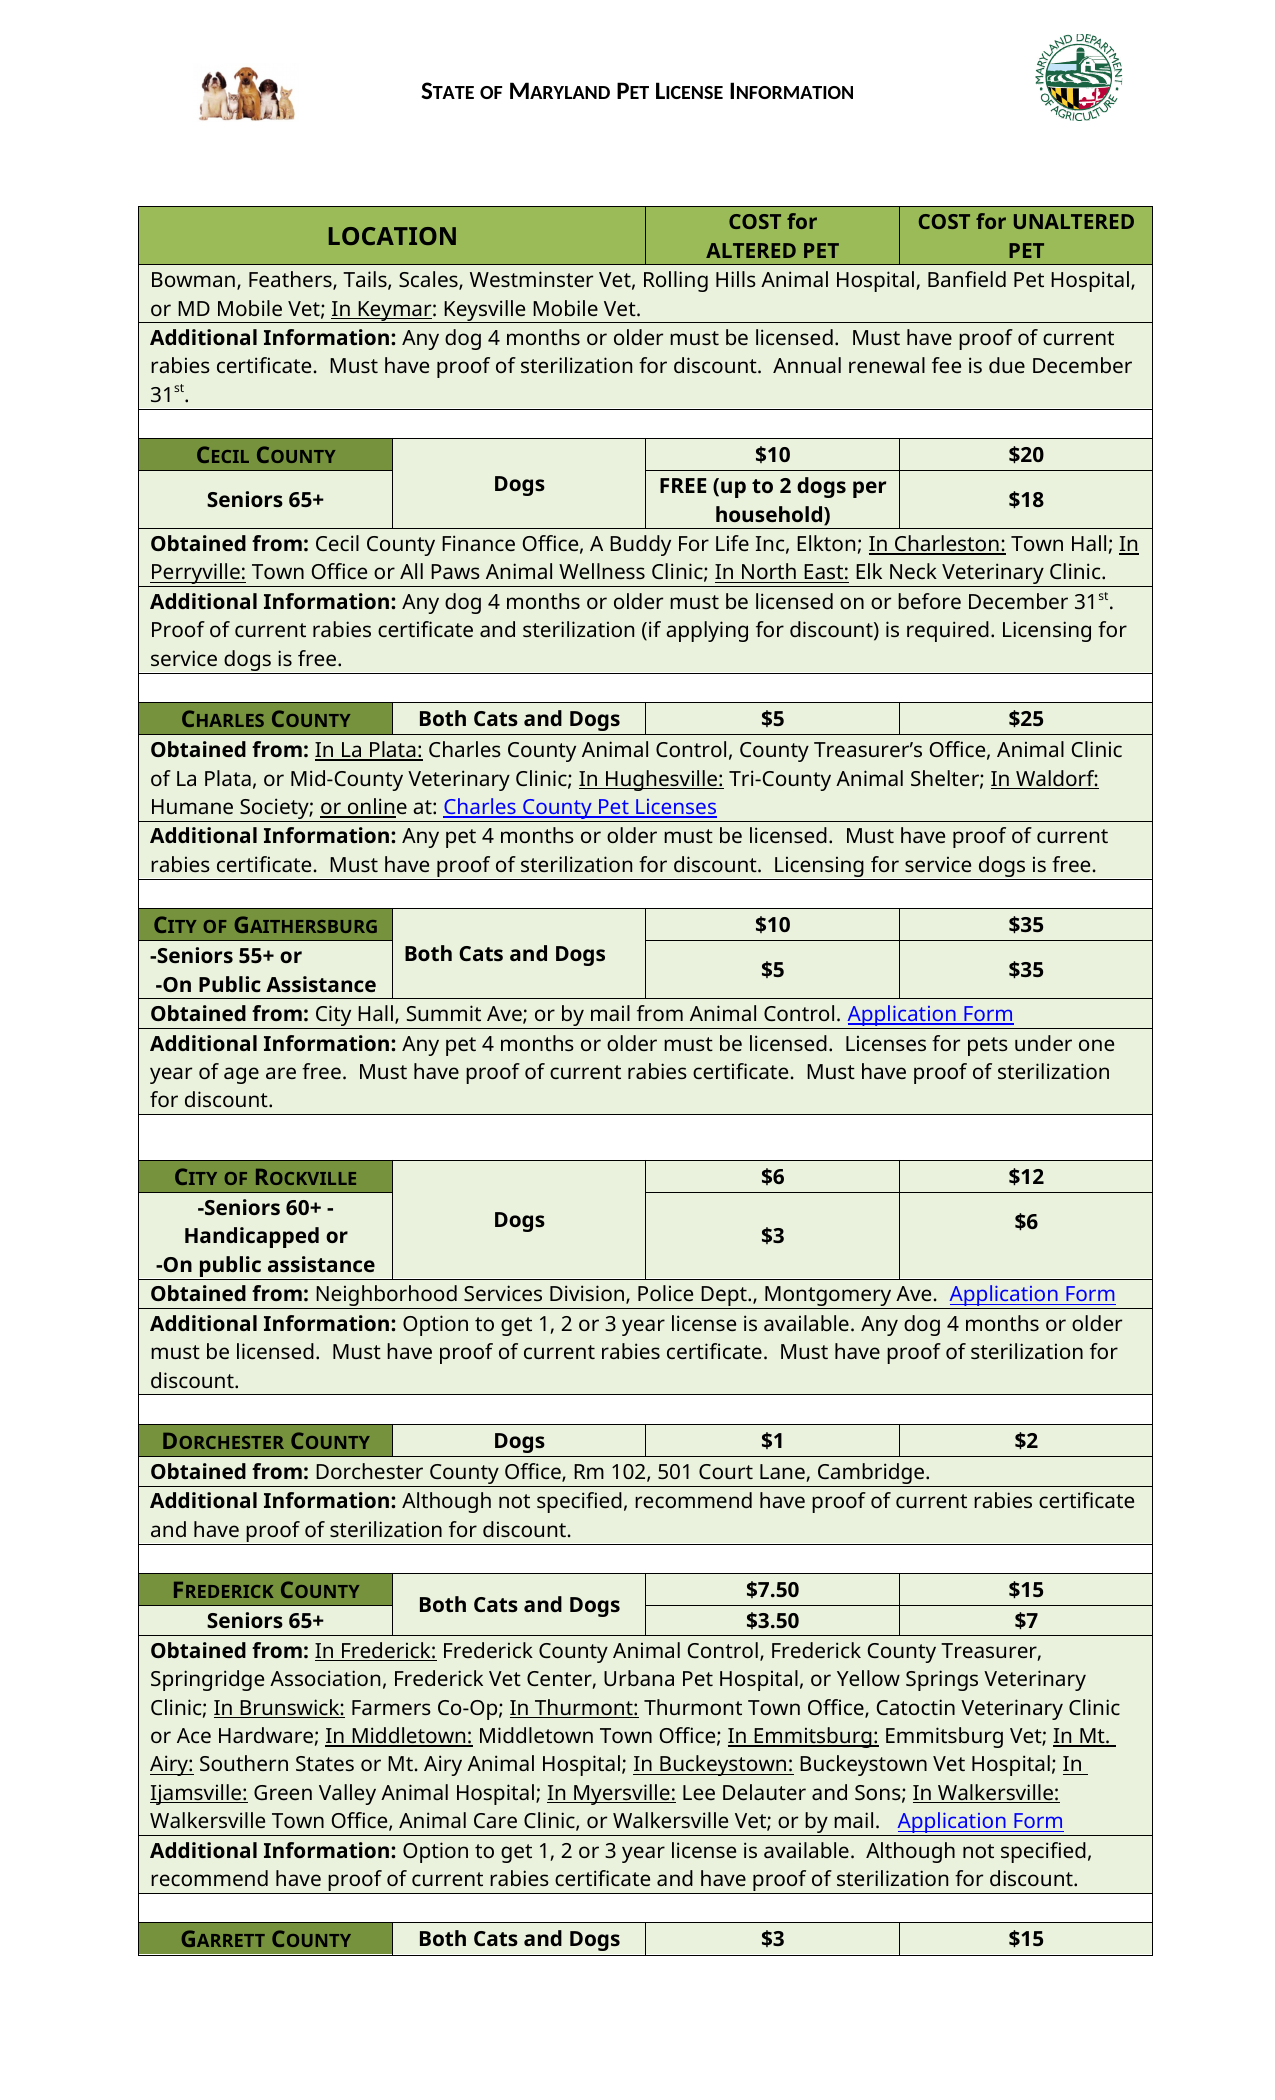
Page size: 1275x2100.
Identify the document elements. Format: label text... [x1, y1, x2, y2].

picture [1035, 34, 1123, 121]
table_cell $35 [900, 941, 1152, 998]
table_cell $7 [900, 1606, 1152, 1635]
table_cell Additional Information: Any dog 4 months or older must be licensed. Must have proof of current rabies certificate. Must have proof of sterilization for discount. Annual renewal fee is due December 31st. [139, 323, 1152, 408]
table_cell $15 [900, 1574, 1152, 1605]
table_cell $2 [900, 1425, 1152, 1456]
table_cell Dogs [393, 1425, 645, 1456]
table_cell Charles County [139, 703, 392, 734]
table_cell Dorchester County [139, 1425, 392, 1456]
table_cell Additional Information: Any pet 4 months or older must be licensed. Licenses for pets under one year of age are free. Must have proof of current rabies certificate. Must have proof of sterilization for discount. [139, 1029, 1152, 1114]
table_cell $10 [646, 439, 899, 470]
table_cell [139, 1115, 1152, 1160]
table_cell $15 [900, 1923, 1152, 1954]
table_cell $1 [646, 1425, 899, 1456]
table_cell Obtained from: City Hall, Summit Ave; or by mail from Animal Control. Application Form [139, 999, 1152, 1028]
table_cell Garrett County [139, 1923, 392, 1954]
table_cell $5 [646, 703, 899, 734]
table_cell $3 [646, 1193, 899, 1278]
table_cell FREE (up to 2 dogs per household) [646, 471, 899, 528]
table_cell $7.50 [646, 1574, 899, 1605]
table_cell $35 [900, 909, 1152, 940]
table_cell $3 [646, 1923, 899, 1954]
table_cell Obtained from: In La Plata: Charles County Animal Control, County Treasurer’s Office, Animal Clinic of La Plata, or Mid-County Veterinary Clinic; In Hughesville: Tri-County Animal Shelter; In Waldorf: Humane Society; or online at: Charles County Pet Licenses [139, 735, 1152, 821]
table_cell Seniors 65+ [139, 471, 392, 528]
table_cell [139, 1545, 1152, 1573]
table_header LOCATION [139, 207, 645, 264]
table_cell [139, 1894, 1152, 1922]
table_cell Obtained from: Dorchester County Office, Rm 102, 501 Court Lane, Cambridge. [139, 1457, 1152, 1486]
table_cell Obtained from: In Frederick: Frederick County Animal Control, Frederick County Treasurer, Springridge Association, Frederick Vet Center, Urbana Pet Hospital, or Yellow Springs Veterinary Clinic; In Brunswick: Farmers Co-Op; In Thurmont: Thurmont Town Office, Catoctin Veterinary Clinic or Ace Hardware; In Middletown: Middletown Town Office; In Emmitsburg: Emmitsburg Vet; In Mt. Airy: Southern States or Mt. Airy Animal Hospital; In Buckeystown: Buckeystown Vet Hospital; In Ijamsville: Green Valley Animal Hospital; In Myersville: Lee Delauter and Sons; In Walkersville: Walkersville Town Office, Animal Care Clinic, or Walkersville Vet; or by mail. Application Form [139, 1636, 1152, 1835]
table_cell $12 [900, 1161, 1152, 1192]
table_cell Dogs [393, 1161, 645, 1278]
table_cell Additional Information: Option to get 1, 2 or 3 year license is available. Although not specified, recommend have proof of current rabies certificate and have proof of sterilization for discount. [139, 1836, 1152, 1893]
table_cell Cecil County [139, 439, 392, 470]
table_cell Both Cats and Dogs [393, 1574, 645, 1635]
table_cell [139, 410, 1152, 438]
table_cell Frederick County [139, 1574, 392, 1605]
table_cell [139, 674, 1152, 702]
table_cell Additional Information: Although not specified, recommend have proof of current rabies certificate and have proof of sterilization for discount. [139, 1487, 1152, 1543]
table_cell Additional Information: Any dog 4 months or older must be licensed on or before December 31st. Proof of current rabies certificate and sterilization (if applying for discount) is required. Licensing for service dogs is free. [139, 587, 1152, 672]
table_cell City of Gaithersburg [139, 909, 392, 940]
table_cell Both Cats and Dogs [393, 703, 645, 734]
table_cell $5 [646, 941, 899, 998]
table_cell $6 [646, 1161, 899, 1192]
table_cell -Seniors 60+ -Handicapped or -On public assistance [139, 1193, 392, 1278]
table_cell [139, 1395, 1152, 1424]
table_cell $25 [900, 703, 1152, 734]
table_cell $20 [900, 439, 1152, 470]
table_cell -Seniors 55+ or -On Public Assistance [139, 941, 392, 998]
table_cell $6 [900, 1193, 1152, 1278]
table_cell Dogs [393, 439, 645, 528]
table_cell Seniors 65+ [139, 1606, 392, 1635]
table_cell Obtained from: Cecil County Finance Office, A Buddy For Life Inc, Elkton; In Charleston: Town Hall; In Perryville: Town Office or All Paws Animal Wellness Clinic; In North East: Elk Neck Veterinary Clinic. [139, 529, 1152, 586]
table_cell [139, 265, 1152, 322]
table_cell $18 [900, 471, 1152, 528]
table_cell Additional Information: Option to get 1, 2 or 3 year license is available. Any dog 4 months or older must be licensed. Must have proof of current rabies certificate. Must have proof of sterilization for discount. [139, 1309, 1152, 1394]
table_cell Obtained from: Neighborhood Services Division, Police Dept., Montgomery Ave. Application Form [139, 1280, 1152, 1308]
table_cell [139, 880, 1152, 908]
table_cell $10 [646, 909, 899, 940]
table_cell Both Cats and Dogs [393, 909, 645, 998]
table_cell Additional Information: Any pet 4 months or older must be licensed. Must have proof of current rabies certificate. Must have proof of sterilization for discount. Licensing for service dogs is free. [139, 822, 1152, 878]
table_header COST for ALTERED PET [646, 207, 899, 264]
table_cell $3.50 [646, 1606, 899, 1635]
table_header COST for UNALTERED PET [900, 207, 1152, 264]
picture [193, 63, 299, 122]
table_cell Both Cats and Dogs [393, 1923, 645, 1954]
table_cell City of Rockville [139, 1161, 392, 1192]
